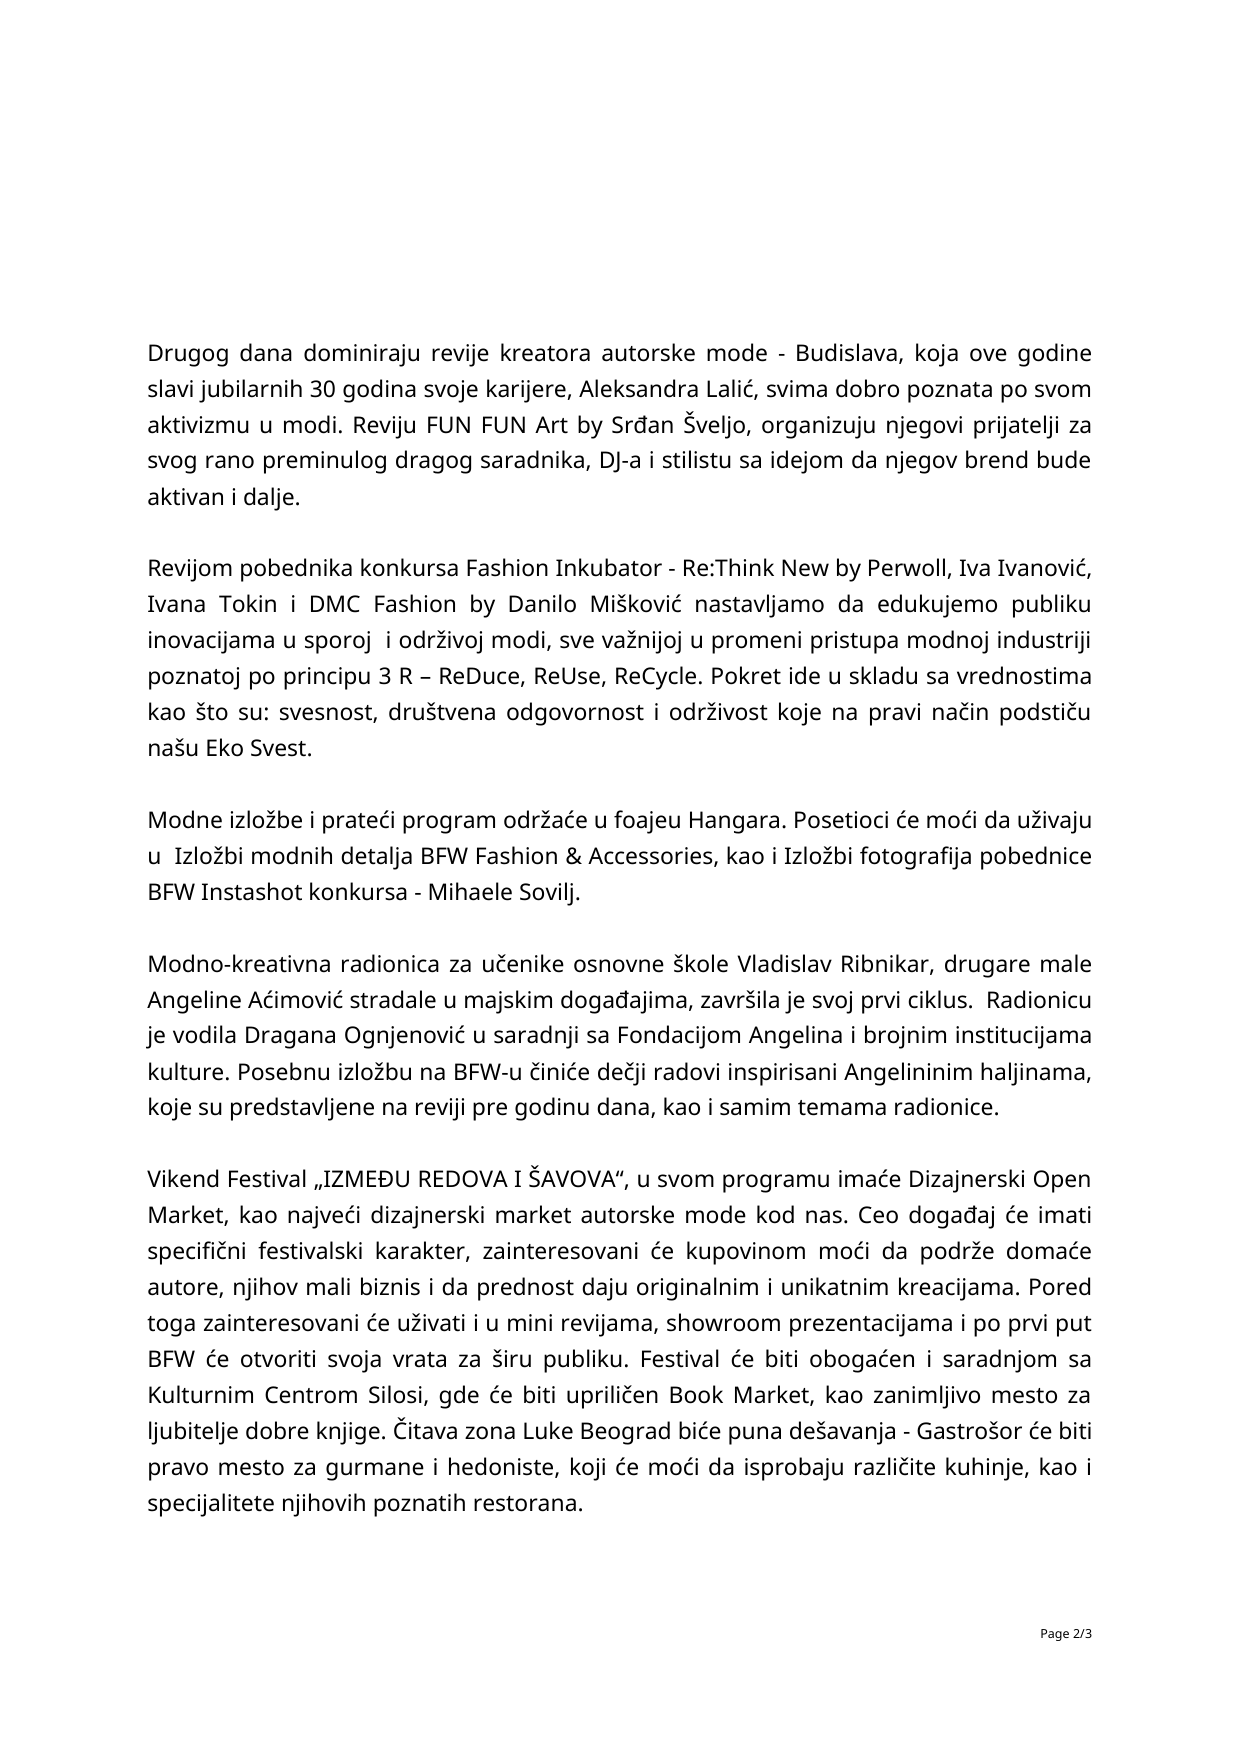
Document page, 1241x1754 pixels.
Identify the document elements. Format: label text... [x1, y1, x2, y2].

text Vikend Festival „IZMEĐU REDOVA I ŠAVOVA“, u svom programu imaće Dizajnerski Open Market, kao najveći dizajnerski market autorske mode kod nas. Ceo događaj će imati specifični festivalski karakter, zainteresovani će kupovinom moći da podrže domaće autore, njihov mali biznis i da prednost daju originalnim i unikatnim kreacijama. Pored toga zainteresovani će uživati i u mini revijama, showroom prezentacijama i po prvi put BFW će otvoriti svoja vrata za širu publiku. Festival će biti obogaćen i saradnjom sa Kulturnim Centrom Silosi, gde će biti upriličen Book Market, kao zanimljivo mesto za ljubitelje dobre knjige. Čitava zona Luke Beograd biće puna dešavanja - Gastrošor će biti pravo mesto za gurmane i hedoniste, koji će moći da isprobaju različite kuhinje, kao i specijalitete njihovih poznatih restorana. [147, 1163, 1093, 1518]
text Modno-kreativna radionica za učenike osnovne škole Vladislav Ribnikar, drugare male Angeline Aćimović stradale u majskim događajima, završila je svoj prvi ciklus. Radionicu je vodila Dragana Ognjenović u saradnji sa Fondacijom Angelina i brojnim institucijama kulture. Posebnu izložbu na BFW-u činiće dečji radovi inspirisani Angelininim haljinama, koje su predstavljene na reviji pre godinu dana, kao i samim temama radionice. [147, 948, 1093, 1123]
text Modne izložbe i prateći program održaće u foajeu Hangara. Posetioci će moći da uživaju u Izložbi modnih detalja BFW Fashion & Accessories, kao i Izložbi fotografija pobednice BFW Instashot konkursa - Mihaele Sovilj. [147, 804, 1093, 907]
text Revijom pobednika konkursa Fashion Inkubator - Re:Think New by Perwoll, Iva Ivanović, Ivana Tokin i DMC Fashion by Danilo Mišković nastavljamo da edukujemo publiku inovacijama u sporoj i održivoj modi, sve važnijoj u promeni pristupa modnoj industriji poznatoj po principu 3 R – ReDuce, ReUse, ReCycle. Pokret ide u skladu sa vrednostima kao što su: svesnost, društvena odgovornost i održivost koje na pravi način podstiču našu Eko Svest. [147, 552, 1093, 763]
text Drugog dana dominiraju revije kreatora autorske mode - Budislava, koja ove godine slavi jubilarnih 30 godina svoje karijere, Aleksandra Lalić, svima dobro poznata po svom aktivizmu u modi. Reviju FUN FUN Art by Srđan Šveljo, organizuju njegovi prijatelji za svog rano preminulog dragog saradnika, DJ-a i stilistu sa idejom da njegov brend bude aktivan i dalje. [147, 337, 1093, 512]
